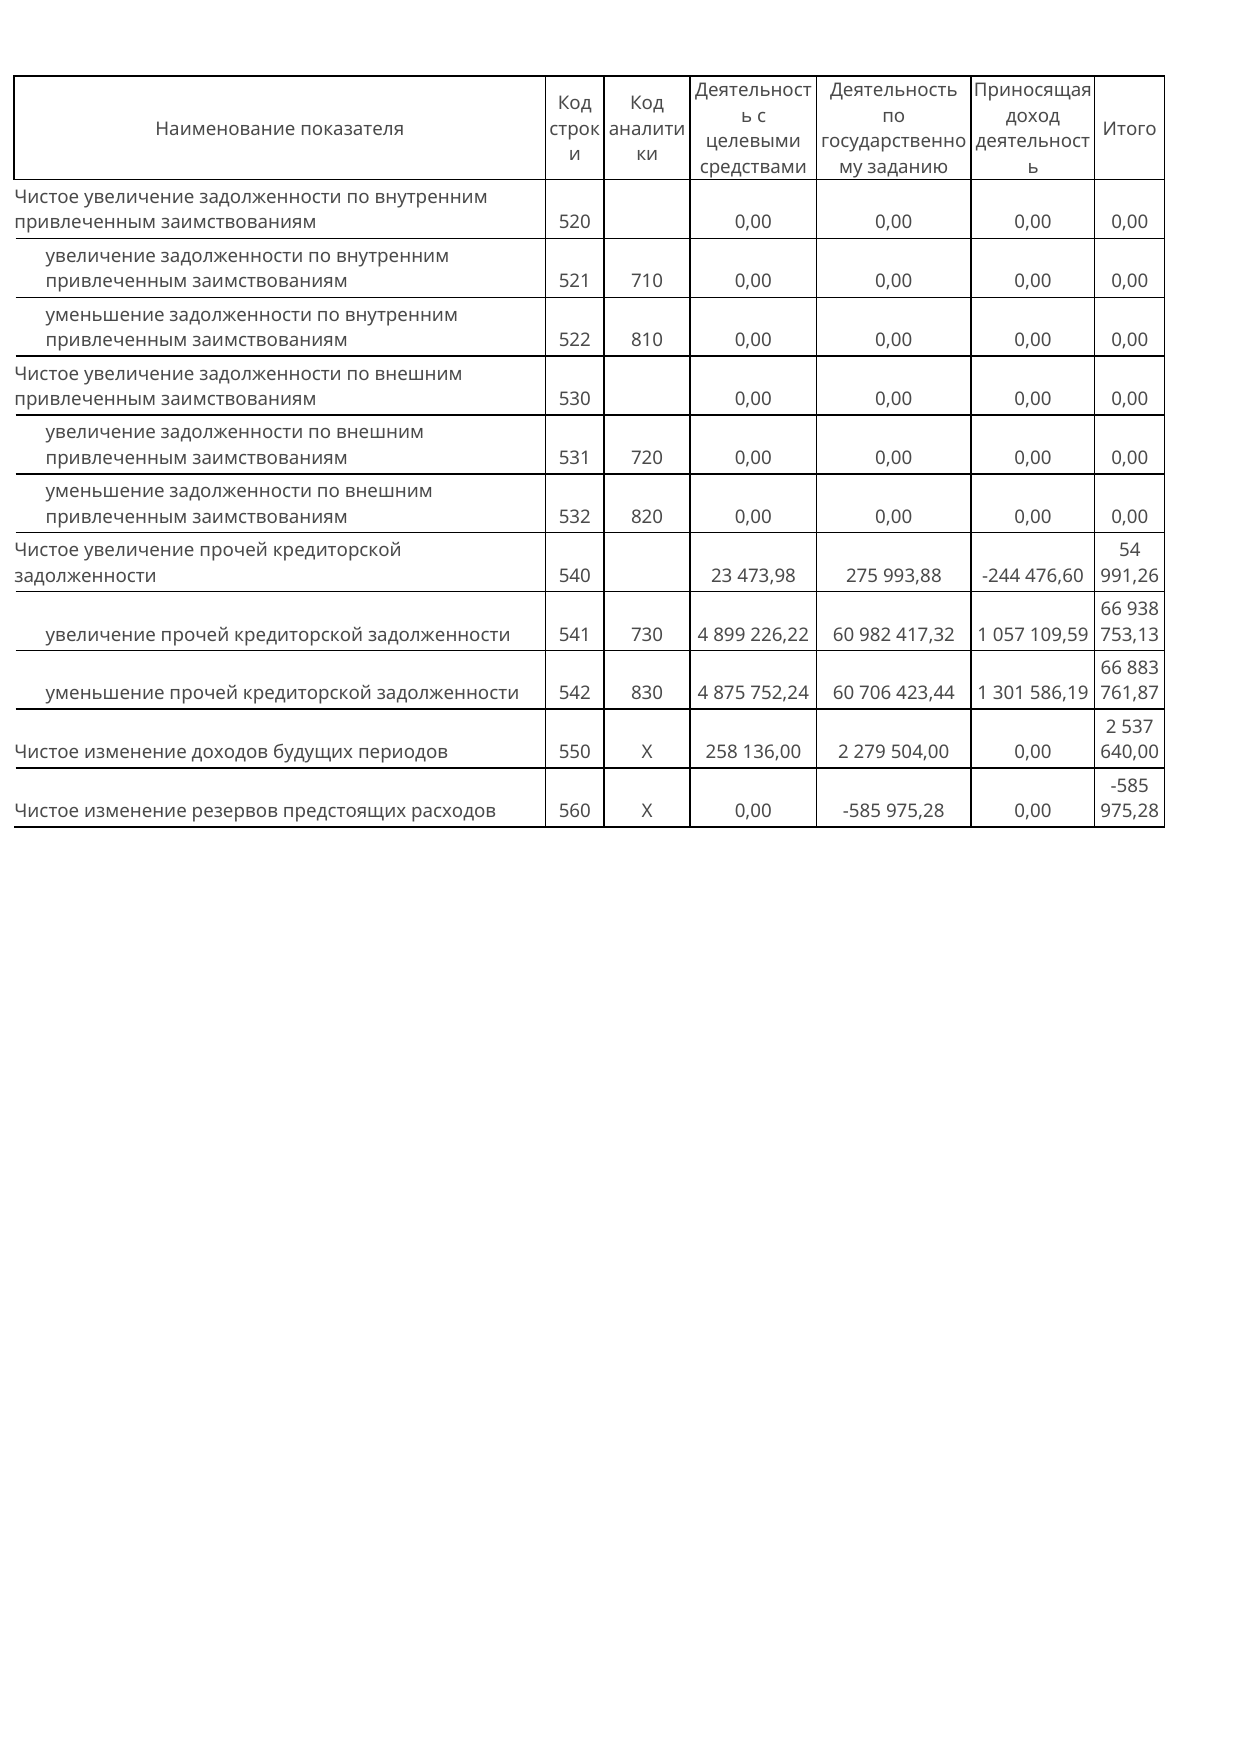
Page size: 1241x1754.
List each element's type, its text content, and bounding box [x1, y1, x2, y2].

table_header Код аналитики [605, 77, 689, 179]
table_cell 0,00 [972, 298, 1094, 355]
table_cell 4 899 226,22 [691, 592, 816, 649]
table_cell 0,00 [691, 416, 816, 473]
table_cell 532 [546, 475, 603, 532]
table_cell 0,00 [691, 239, 816, 296]
table_header Итого [1095, 77, 1164, 179]
table_cell 730 [605, 592, 689, 649]
table_cell 542 [546, 651, 603, 708]
table_cell 0,00 [1095, 475, 1164, 532]
table_cell уменьшение задолженности по внутренним привлеченным заимствованиям [14, 296, 545, 355]
table_cell 521 [546, 239, 603, 296]
table_header Приносящая доход деятельность [972, 77, 1094, 179]
table_cell 0,00 [817, 298, 970, 355]
table_cell 0,00 [1095, 416, 1164, 473]
table_cell 0,00 [691, 357, 816, 414]
table_cell 0,00 [691, 180, 816, 237]
table_cell уменьшение прочей кредиторской задолженности [14, 650, 545, 708]
table_cell -244 476,60 [972, 533, 1094, 591]
table_cell 0,00 [817, 416, 970, 473]
table_cell увеличение задолженности по внешним привлеченным заимствованиям [14, 414, 545, 473]
table_cell увеличение задолженности по внутренним привлеченным заимствованиям [14, 238, 545, 296]
table_cell 60 706 423,44 [817, 651, 970, 708]
table_cell увеличение прочей кредиторской задолженности [14, 591, 545, 649]
table_cell 0,00 [972, 357, 1094, 414]
table_cell 522 [546, 298, 603, 355]
table_cell Чистое увеличение задолженности по внутренним привлеченным заимствованиям [14, 180, 545, 237]
table_cell 0,00 [691, 475, 816, 532]
table_cell -585 975,28 [1095, 769, 1164, 826]
table_cell 60 982 417,32 [817, 592, 970, 649]
table_cell Чистое изменение доходов будущих периодов [14, 708, 545, 767]
table_cell X [605, 769, 689, 826]
table_cell -585 975,28 [817, 769, 970, 826]
table_cell 830 [605, 651, 689, 708]
table_cell 0,00 [1095, 298, 1164, 355]
table_cell 0,00 [1095, 239, 1164, 296]
table_cell 530 [546, 357, 603, 414]
table_header Деятельность с целевыми средствами [691, 77, 816, 179]
table_cell 66 883 761,87 [1095, 651, 1164, 708]
table_header Наименование показателя [15, 77, 545, 179]
table_header Деятельность по государственному заданию [817, 77, 970, 179]
table_cell уменьшение задолженности по внешним привлеченным заимствованиям [14, 473, 545, 532]
table_cell 520 [546, 180, 603, 237]
table_cell [605, 357, 689, 414]
table_cell 0,00 [972, 769, 1094, 826]
table_cell 0,00 [972, 710, 1094, 767]
table_cell Чистое увеличение задолженности по внешним привлеченным заимствованиям [14, 355, 545, 414]
table_cell 0,00 [1095, 180, 1164, 237]
table_cell 0,00 [691, 298, 816, 355]
table_cell [605, 180, 689, 237]
table_cell 0,00 [972, 180, 1094, 237]
table_cell 1 301 586,19 [972, 651, 1094, 708]
table_cell 2 279 504,00 [817, 710, 970, 767]
table_cell 560 [546, 769, 603, 826]
table_cell 0,00 [817, 357, 970, 414]
table_cell 810 [605, 298, 689, 355]
table_cell X [605, 710, 689, 767]
table_cell 0,00 [817, 475, 970, 532]
table_cell 0,00 [972, 475, 1094, 532]
table_cell 820 [605, 475, 689, 532]
table_cell 531 [546, 416, 603, 473]
table_cell 720 [605, 416, 689, 473]
table_cell 550 [546, 710, 603, 767]
table_cell Чистое увеличение прочей кредиторской задолженности [14, 532, 545, 591]
table_cell 23 473,98 [691, 533, 816, 591]
table_cell 275 993,88 [817, 533, 970, 591]
table_cell [605, 533, 689, 591]
table_cell 0,00 [691, 769, 816, 826]
table_cell 0,00 [817, 180, 970, 237]
table_cell 0,00 [1095, 357, 1164, 414]
table_cell 710 [605, 239, 689, 296]
table_cell 541 [546, 592, 603, 649]
table_cell Чистое изменение резервов предстоящих расходов [14, 767, 545, 826]
table_cell 0,00 [817, 239, 970, 296]
table_cell 66 938 753,13 [1095, 592, 1164, 649]
table_cell 54 991,26 [1095, 533, 1164, 591]
table_cell 4 875 752,24 [691, 651, 816, 708]
table_header Код строки [546, 77, 603, 179]
table_cell 0,00 [972, 239, 1094, 296]
table_cell 0,00 [972, 416, 1094, 473]
table_cell 1 057 109,59 [972, 592, 1094, 649]
table_cell 258 136,00 [691, 710, 816, 767]
table_cell 540 [546, 533, 603, 591]
table_cell 2 537 640,00 [1095, 710, 1164, 767]
